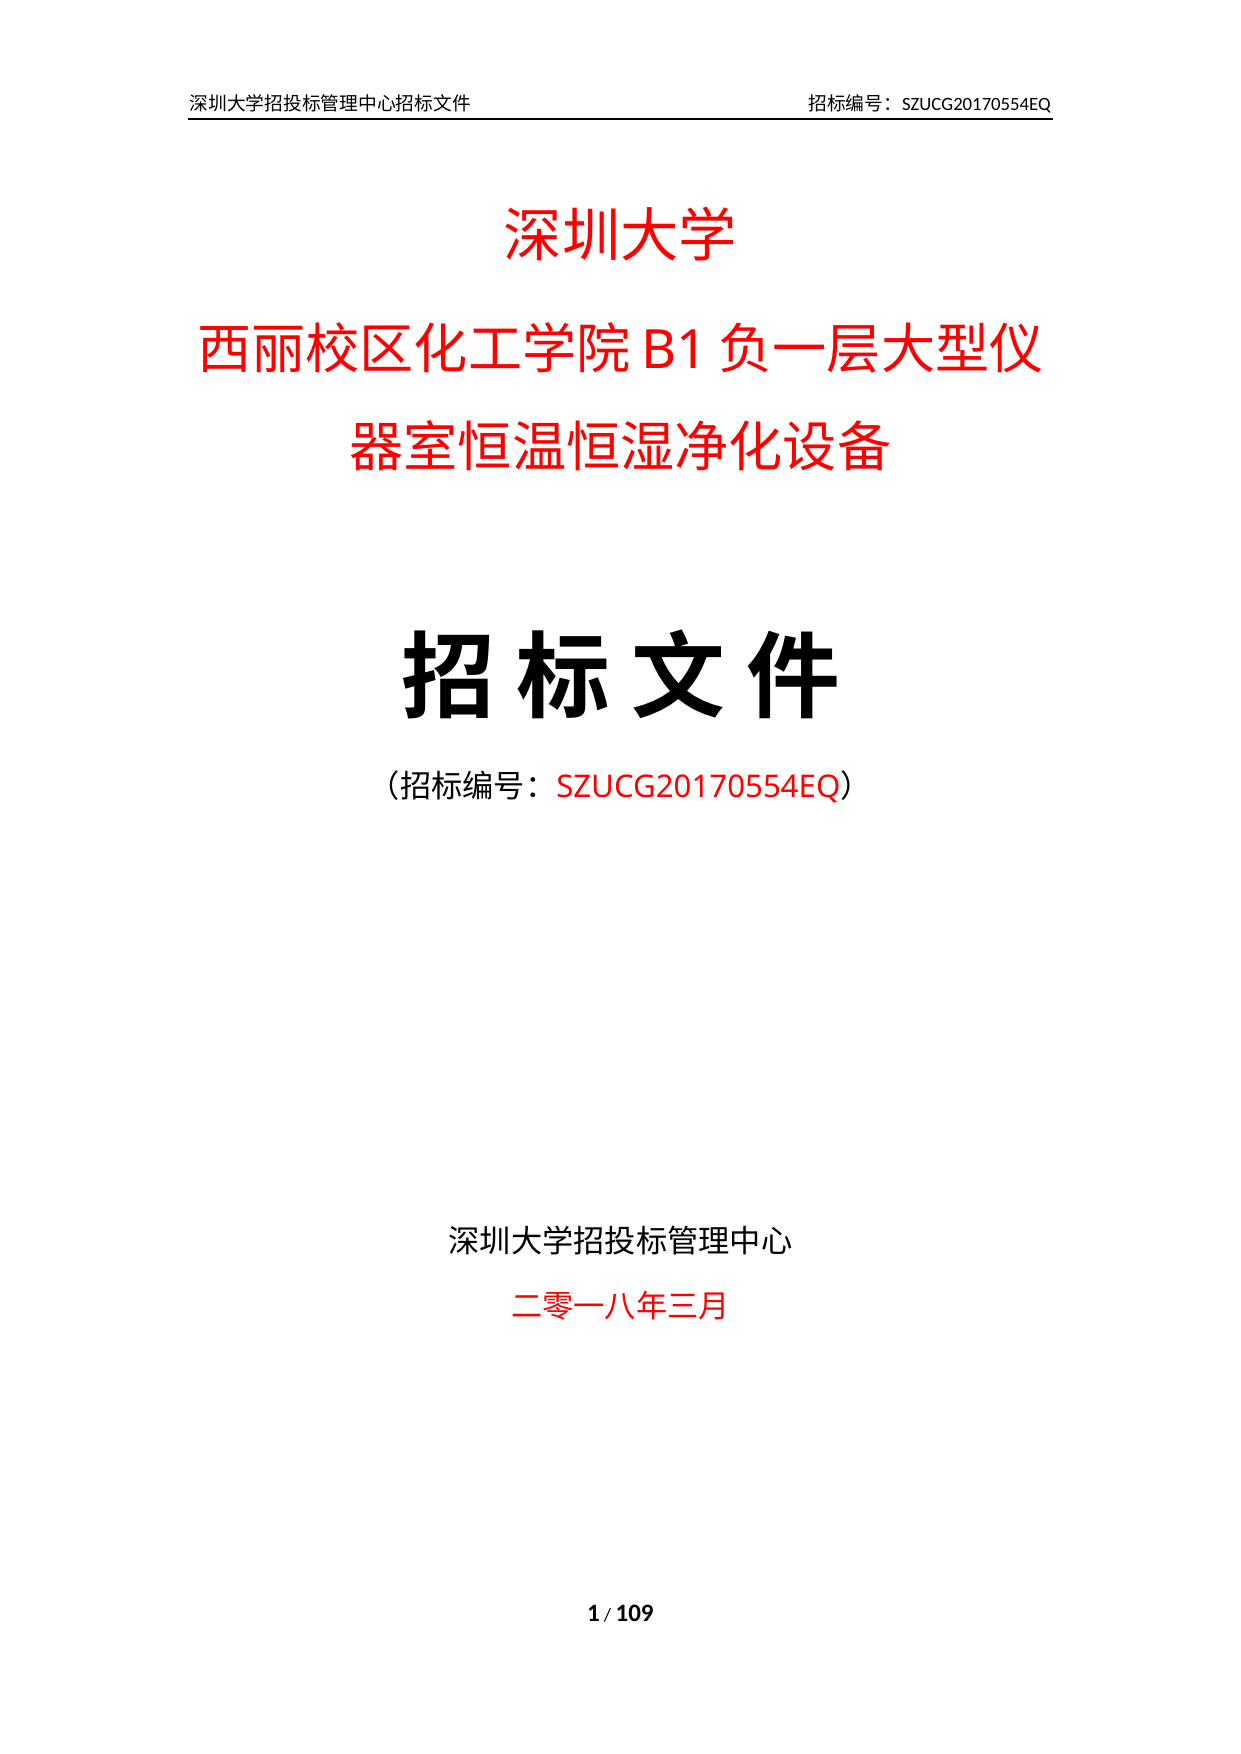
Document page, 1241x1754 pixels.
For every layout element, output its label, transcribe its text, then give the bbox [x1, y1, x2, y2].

text 深圳大学招投标管理中心 [187, 1206, 1053, 1271]
text 深圳大学 [187, 182, 1053, 280]
text 西丽校区化工学院B1负一层大型仪器室恒温恒湿净化设备 [187, 296, 1053, 491]
text （招标编号：SZUCG20170554EQ） [187, 751, 1053, 816]
text 二零一八年三月 [187, 1271, 1053, 1336]
text 招 标 文 件 [187, 589, 1053, 751]
